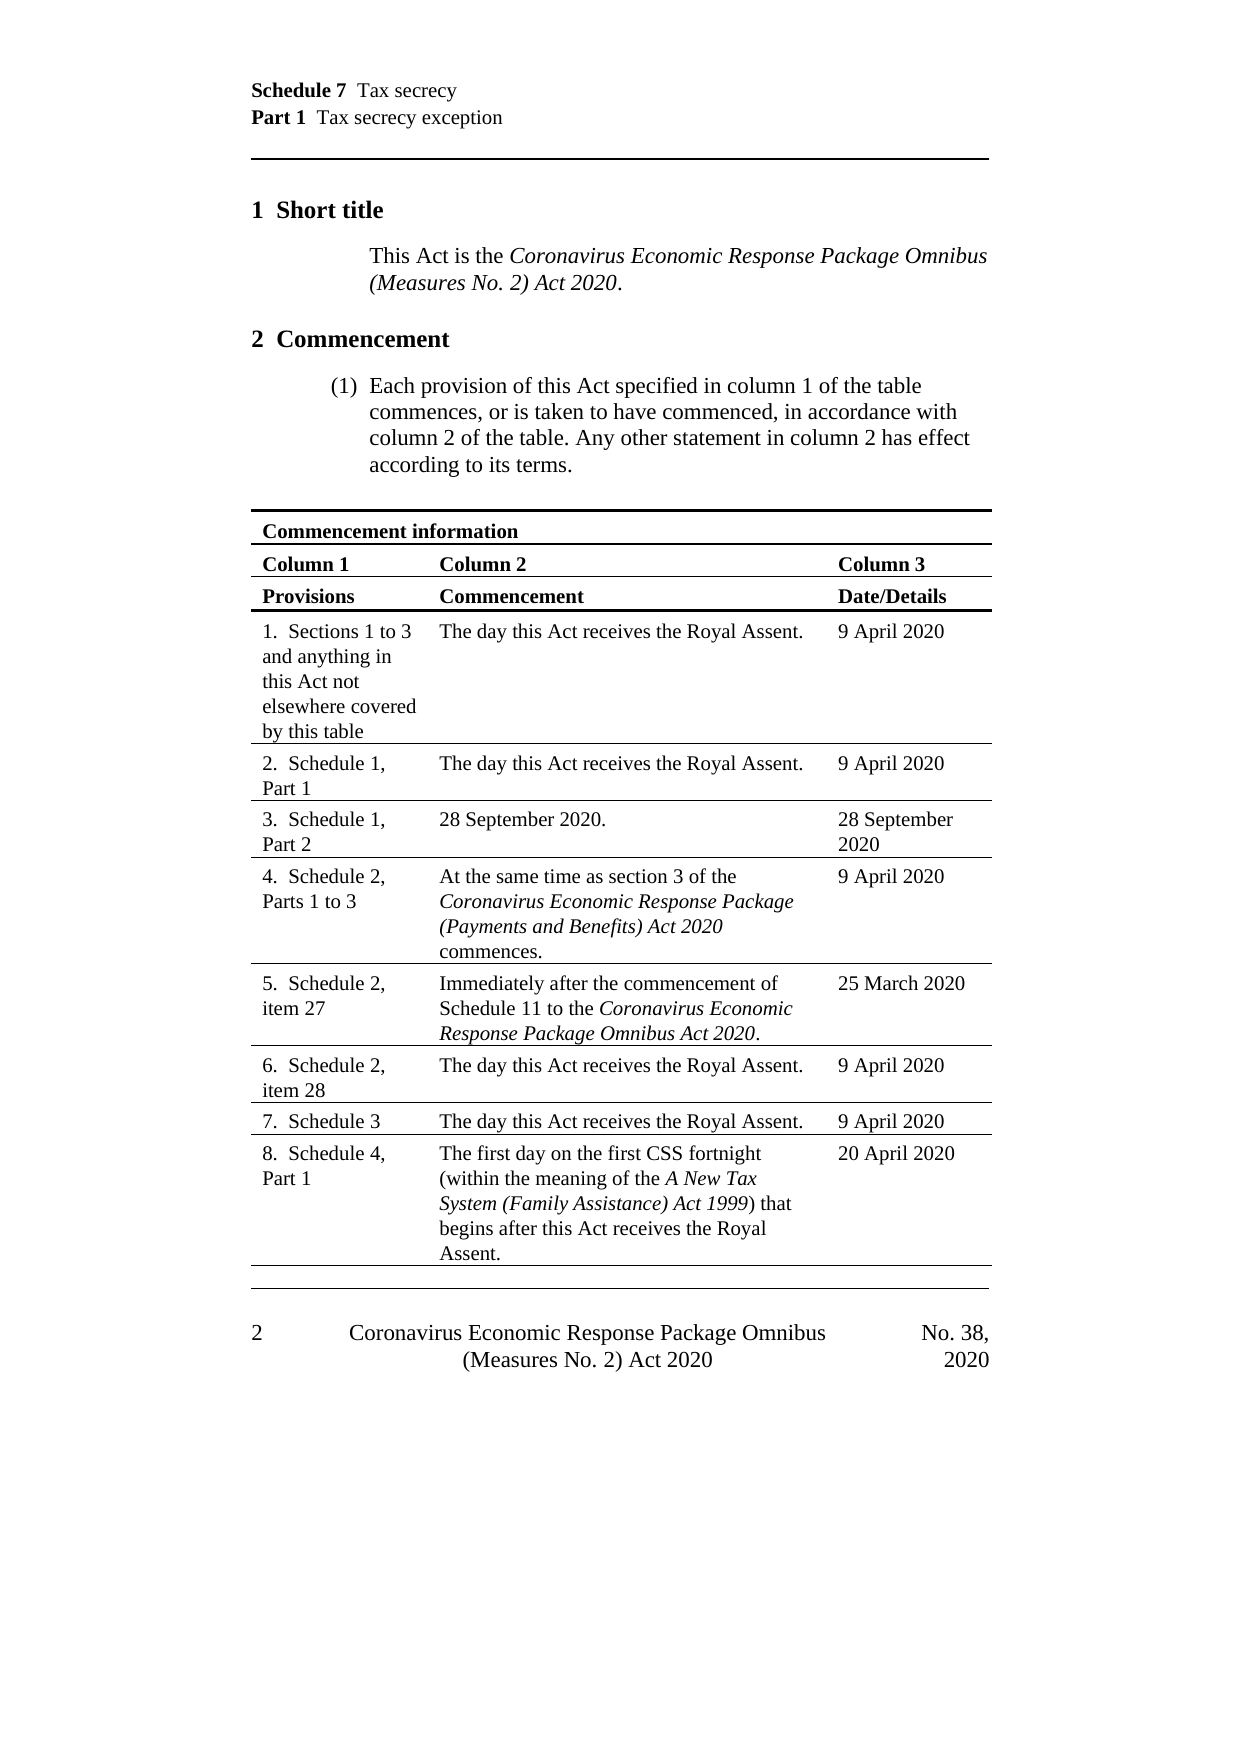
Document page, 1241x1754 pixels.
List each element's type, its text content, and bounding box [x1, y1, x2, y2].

table_cell The day this Act receives the Royal Assent. [428, 744, 827, 799]
text (1) Each provision of this Act specified in column 1 of the table commences, or is taken to have commenced, in accordance with column 2 of the table. Any other statement in column 2 has effect according to its terms. [251, 372, 989, 477]
table_cell 25 March 2020 [827, 964, 992, 1045]
table_cell 1. Sections 1 to 3 and anything in this Act not elsewhere covered by this table [251, 612, 428, 743]
table_cell Provisions [251, 577, 428, 608]
table_cell The day this Act receives the Royal Assent. [428, 1103, 827, 1133]
table_cell 9 April 2020 [827, 744, 992, 799]
text 1 Short title [251, 195, 989, 224]
table_cell 7. Schedule 3 [251, 1103, 428, 1133]
table_cell 28 September 2020 [827, 801, 992, 856]
table_cell The day this Act receives the Royal Assent. [428, 612, 827, 743]
table_cell 28 September 2020. [428, 801, 827, 856]
table_cell 9 April 2020 [827, 1046, 992, 1102]
table_cell 4. Schedule 2, Parts 1 to 3 [251, 858, 428, 963]
table_cell 8. Schedule 4, Part 1 [251, 1135, 428, 1265]
table_cell Commencement [428, 577, 827, 608]
table_cell Column 2 [428, 545, 827, 576]
table_cell 9 April 2020 [827, 858, 992, 963]
table_header Commencement information [251, 512, 992, 543]
table_cell 3. Schedule 1, Part 2 [251, 801, 428, 856]
table_cell Date/Details [827, 577, 992, 608]
table_cell 2. Schedule 1, Part 1 [251, 744, 428, 799]
table_cell Column 1 [251, 545, 428, 576]
table_cell Column 3 [827, 545, 992, 576]
table_cell 20 April 2020 [827, 1135, 992, 1265]
text This Act is the Coronavirus Economic Response Package Omnibus (Measures No. 2) Act 2020. [251, 242, 989, 295]
table_cell Immediately after the commencement of Schedule 11 to the Coronavirus Economic Response Package Omnibus Act 2020. [428, 964, 827, 1045]
table_cell 9 April 2020 [827, 612, 992, 743]
table_cell 9 April 2020 [827, 1103, 992, 1133]
table_cell 6. Schedule 2, item 28 [251, 1046, 428, 1102]
text 2 Commencement [251, 324, 989, 353]
table_cell The first day on the first CSS fortnight (within the meaning of the A New Tax System (Family Assistance) Act 1999) that begins after this Act receives the Royal Assent. [428, 1135, 827, 1265]
table_cell The day this Act receives the Royal Assent. [428, 1046, 827, 1102]
table_cell 5. Schedule 2, item 27 [251, 964, 428, 1045]
table_cell At the same time as section 3 of the Coronavirus Economic Response Package (Payments and Benefits) Act 2020 commences. [428, 858, 827, 963]
